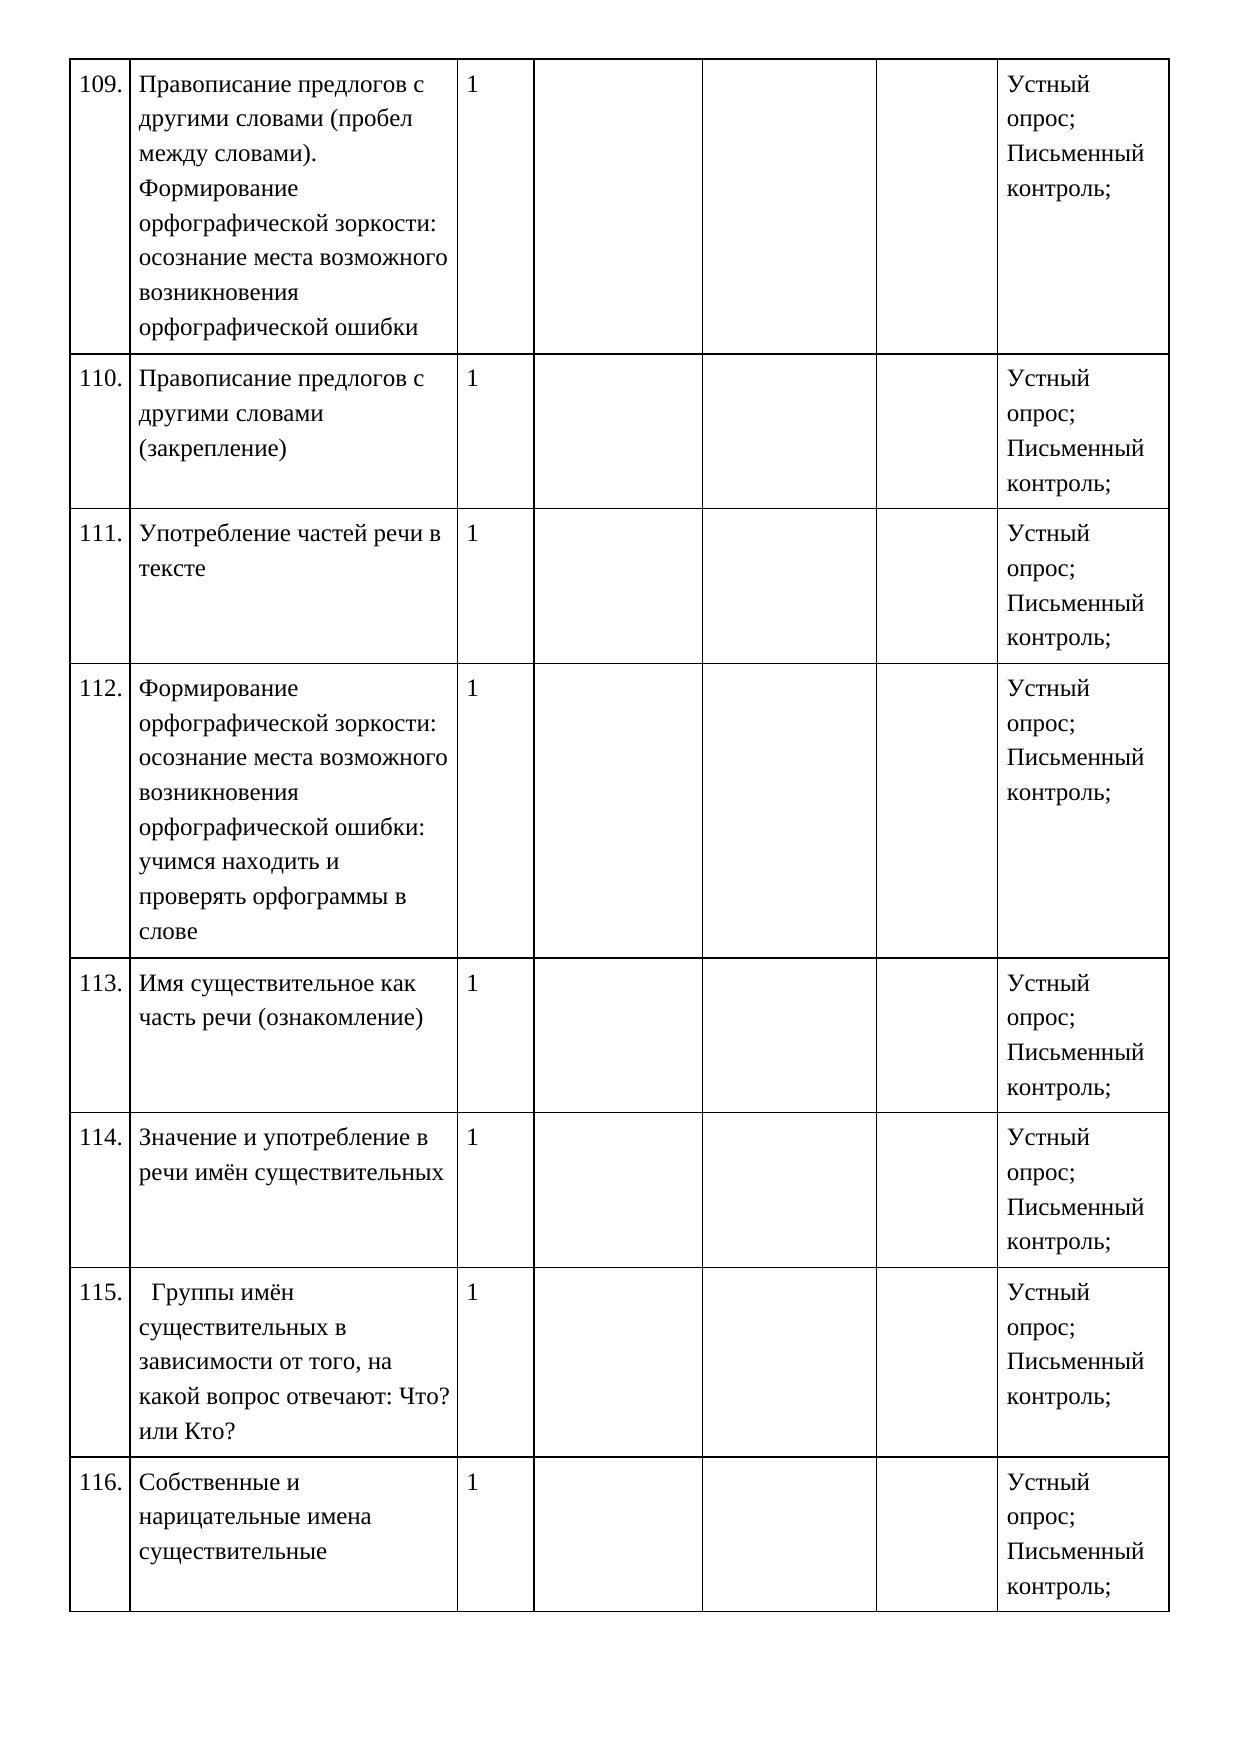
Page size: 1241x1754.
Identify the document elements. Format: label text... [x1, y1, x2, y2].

table_cell 1 [458, 355, 533, 508]
table_cell Устный опрос; Письменный контроль; [998, 509, 1168, 662]
table_cell Устный опрос; Письменный контроль; [998, 664, 1168, 957]
table_header Устный опрос; Письменный контроль; [998, 60, 1168, 353]
table_header [877, 60, 997, 353]
table_cell [877, 664, 997, 957]
table_cell Правописание предлогов с другими словами (закрепление) [131, 355, 457, 508]
table_header [703, 60, 876, 353]
table_cell 1 [458, 509, 533, 662]
table_cell [703, 1458, 876, 1611]
table_cell Употребление частей речи в тексте [131, 509, 457, 662]
table_cell Устный опрос; Письменный контроль; [998, 1458, 1168, 1611]
table_cell [703, 1268, 876, 1456]
table_cell [703, 1113, 876, 1266]
table_cell [877, 355, 997, 508]
table_cell Собственные и нарицательные имена существительные [131, 1458, 457, 1611]
table_cell 115. [71, 1268, 129, 1456]
table_header [535, 60, 702, 353]
table_cell [703, 664, 876, 957]
table_cell 113. [71, 959, 129, 1112]
table_cell [535, 959, 702, 1112]
table_cell [535, 355, 702, 508]
table_cell 114. [71, 1113, 129, 1266]
table_header 109. [71, 60, 129, 353]
table_cell [877, 1458, 997, 1611]
table_cell 1 [458, 1458, 533, 1611]
table_cell Значение и употребление в речи имён существительных [131, 1113, 457, 1266]
table_cell Устный опрос; Письменный контроль; [998, 959, 1168, 1112]
table_cell [535, 1113, 702, 1266]
table_cell [877, 509, 997, 662]
table_cell 1 [458, 1113, 533, 1266]
table_cell [535, 664, 702, 957]
table_cell Имя существительное как часть речи (ознакомление) [131, 959, 457, 1112]
table_cell [877, 1268, 997, 1456]
table_cell [535, 1268, 702, 1456]
table_cell [535, 509, 702, 662]
table_cell 112. [71, 664, 129, 957]
table_cell 1 [458, 664, 533, 957]
table_cell [703, 959, 876, 1112]
table_cell Устный опрос; Письменный контроль; [998, 1268, 1168, 1456]
table_cell Формирование орфографической зоркости: осознание места возможного возникновения орфографической ошибки: учимся находить и проверять орфограммы в слове [131, 664, 457, 957]
table_cell [703, 355, 876, 508]
table_cell 1 [458, 959, 533, 1112]
table_cell Группы имён существительных в зависимости от того, на какой вопрос отвечают: Что? или Кто? [131, 1268, 457, 1456]
table_header 1 [458, 60, 533, 353]
table_cell Устный опрос; Письменный контроль; [998, 355, 1168, 508]
table_cell [877, 1113, 997, 1266]
table_cell [877, 959, 997, 1112]
table_cell 1 [458, 1268, 533, 1456]
table_cell [703, 509, 876, 662]
table_cell Устный опрос; Письменный контроль; [998, 1113, 1168, 1266]
table_cell 116. [71, 1458, 129, 1611]
table_cell 110. [71, 355, 129, 508]
table_cell [535, 1458, 702, 1611]
table_header Правописание предлогов с другими словами (пробел между словами). Формирование орфографической зоркости: осознание места возможного возникновения орфографической ошибки [131, 60, 457, 353]
table_cell 111. [71, 509, 129, 662]
